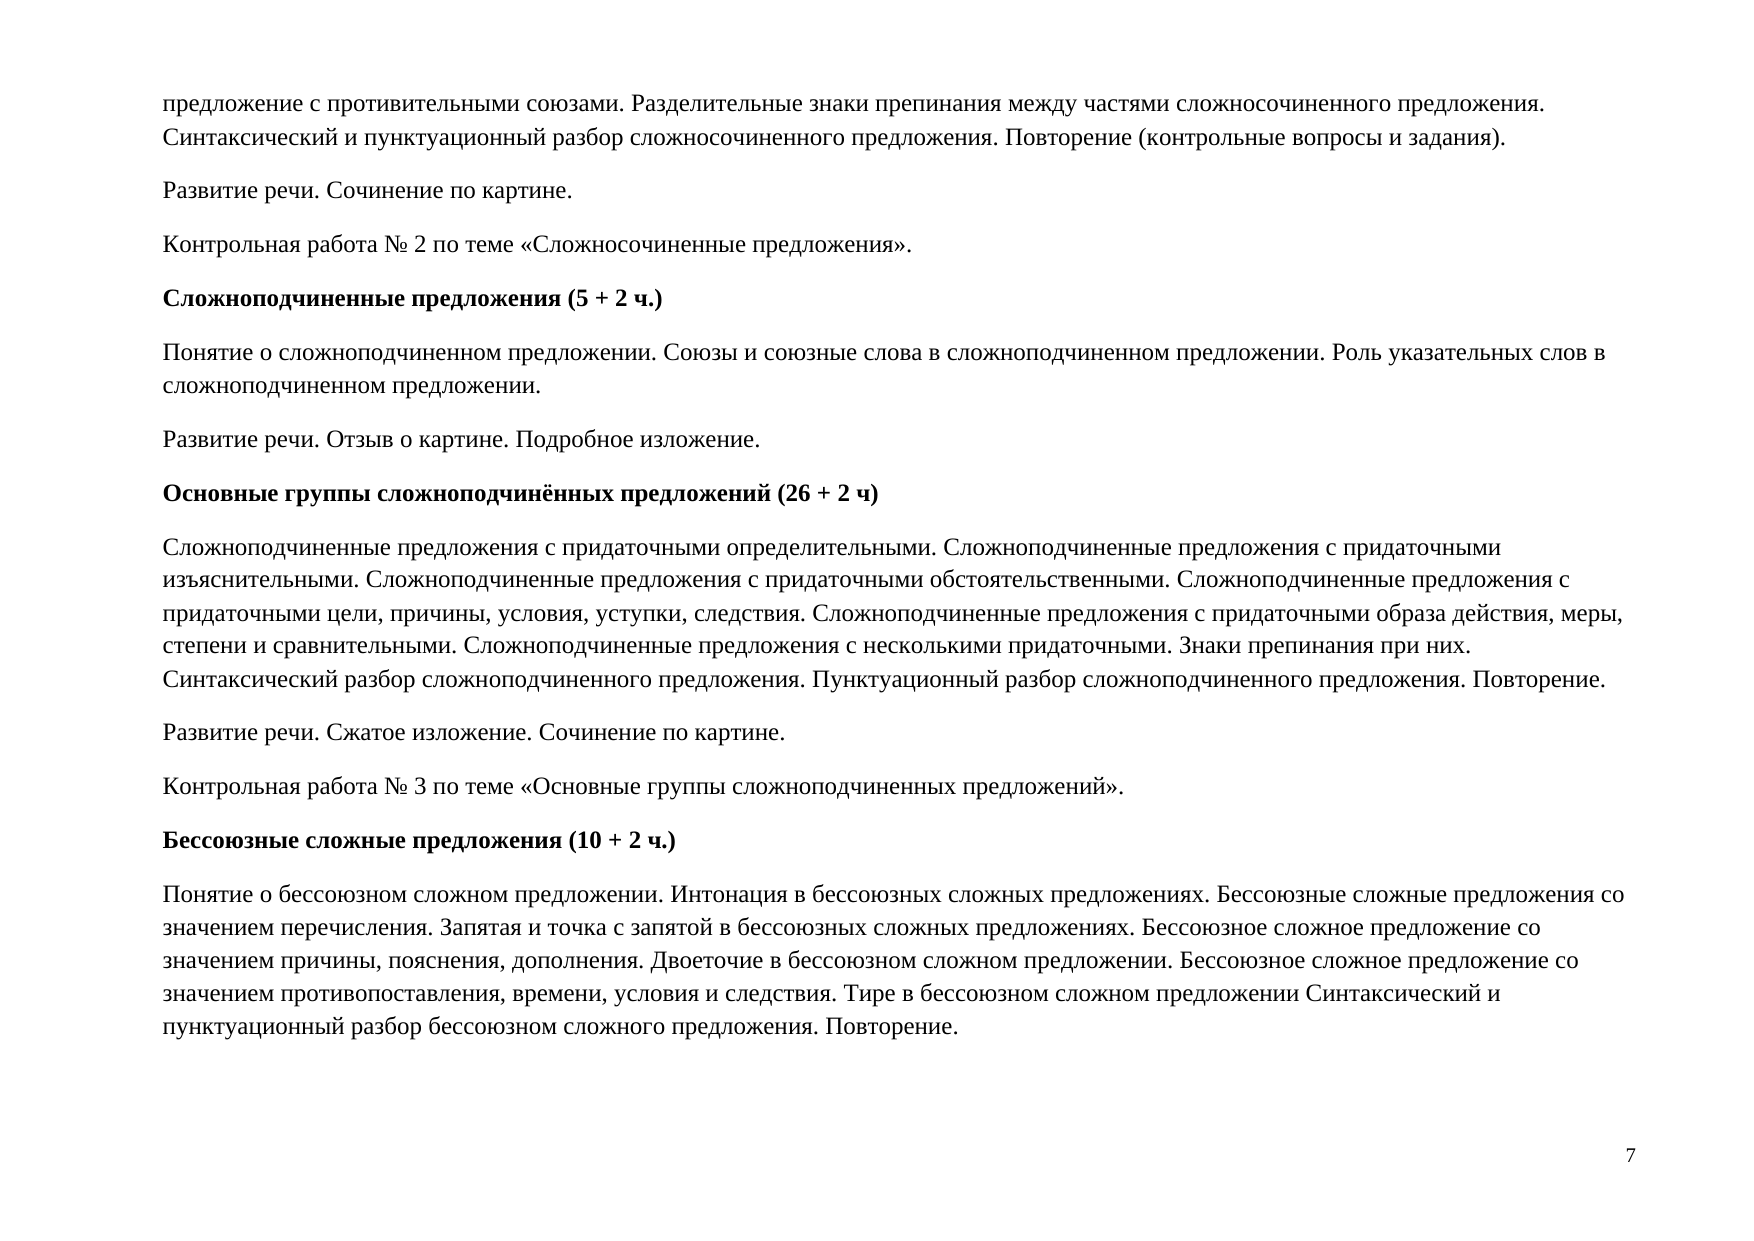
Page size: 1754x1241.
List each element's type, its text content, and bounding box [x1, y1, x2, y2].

text Основные группы сложноподчинённых предложений (26 + 2 ч) [162, 478, 1636, 506]
text Бессоюзные сложные предложения (10 + 2 ч.) [162, 825, 1636, 854]
text Контрольная работа № 2 по теме «Сложносочиненные предложения». [162, 229, 1636, 258]
text Развитие речи. Сочинение по картине. [162, 175, 1636, 204]
text Сложноподчиненные предложения (5 + 2 ч.) [162, 283, 1636, 312]
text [162, 88, 1636, 150]
text Понятие о бессоюзном сложном предложении. Интонация в бессоюзных сложных предложениях. Бессоюзные сложные предложения со значением перечисления. Запятая и точка с запятой в бессоюзных сложных предложениях. Бессоюзное сложное предложение со значением причины, пояснения, дополнения. Двоеточие в бессоюзном сложном предложении. Бессоюзное сложное предложение со значением противопоставления, времени, условия и следствия. Тире в бессоюзном сложном предложении Синтаксический и пунктуационный разбор бессоюзном сложного предложения. Повторение. [162, 879, 1636, 1040]
text Развитие речи. Сжатое изложение. Сочинение по картине. [162, 717, 1636, 746]
text Понятие о сложноподчиненном предложении. Союзы и союзные слова в сложноподчиненном предложении. Роль указательных слов в сложноподчиненном предложении. [162, 337, 1636, 399]
text Сложноподчиненные предложения с придаточными определительными. Сложноподчиненные предложения с придаточными изъяснительными. Сложноподчиненные предложения с придаточными обстоятельственными. Сложноподчиненные предложения с придаточными цели, причины, условия, уступки, следствия. Сложноподчиненные предложения с придаточными образа действия, меры, степени и сравнительными. Сложноподчиненные предложения с несколькими придаточными. Знаки препинания при них. Синтаксический разбор сложноподчиненного предложения. Пунктуационный разбор сложноподчиненного предложения. Повторение. [162, 532, 1636, 692]
text Развитие речи. Отзыв о картине. Подробное изложение. [162, 424, 1636, 453]
text Контрольная работа № 3 по теме «Основные группы сложноподчиненных предложений». [162, 771, 1636, 800]
